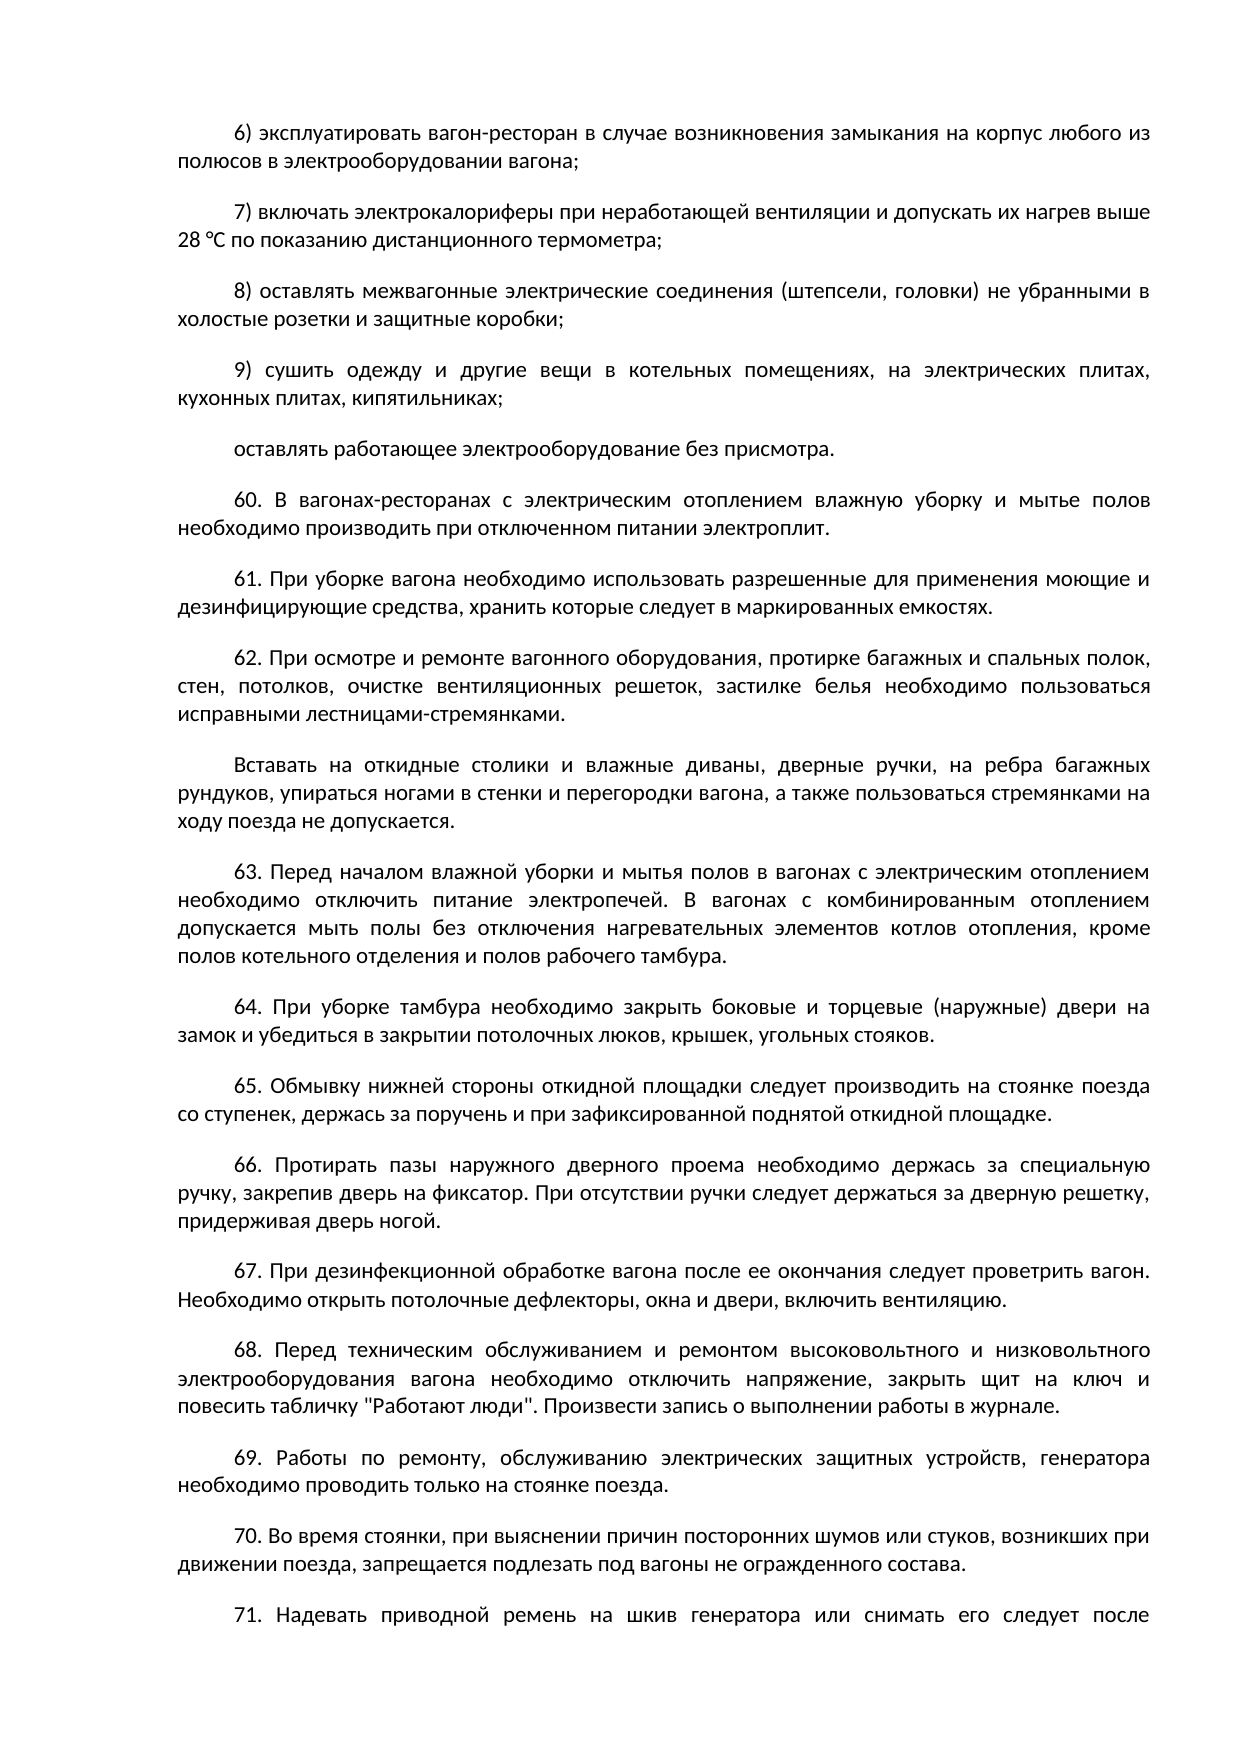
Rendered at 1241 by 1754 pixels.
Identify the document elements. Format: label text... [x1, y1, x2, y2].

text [177, 1601, 1152, 1628]
text Вставать на откидные столики и влажные диваны, дверные ручки, на ребра багажных рундуков, упираться ногами в стенки и перегородки вагона, а также пользоваться стремянками на ходу поезда не допускается. [177, 750, 1152, 834]
text 60. В вагонах-ресторанах с электрическим отоплением влажную уборку и мытье полов необходимо производить при отключенном питании электроплит. [177, 485, 1152, 541]
text 64. При уборке тамбура необходимо закрыть боковые и торцевые (наружные) двери на замок и убедиться в закрытии потолочных люков, крышек, угольных стояков. [177, 992, 1152, 1048]
text 65. Обмывку нижней стороны откидной площадки следует производить на стоянке поезда со ступенек, держась за поручень и при зафиксированной поднятой откидной площадке. [177, 1071, 1152, 1127]
text 7) включать электрокалориферы при неработающей вентиляции и допускать их нагрев выше 28 °C по показанию дистанционного термометра; [177, 197, 1152, 253]
text 63. Перед началом влажной уборки и мытья полов в вагонах с электрическим отоплением необходимо отключить питание электропечей. В вагонах с комбинированным отоплением допускается мыть полы без отключения нагревательных элементов котлов отопления, кроме полов котельного отделения и полов рабочего тамбура. [177, 857, 1152, 969]
text 69. Работы по ремонту, обслуживанию электрических защитных устройств, генератора необходимо проводить только на стоянке поезда. [177, 1443, 1152, 1499]
text 67. При дезинфекционной обработке вагона после ее окончания следует проветрить вагон. Необходимо открыть потолочные дефлекторы, окна и двери, включить вентиляцию. [177, 1257, 1152, 1313]
text 62. При осмотре и ремонте вагонного оборудования, протирке багажных и спальных полок, стен, потолков, очистке вентиляционных решеток, застилке белья необходимо пользоваться исправными лестницами-стремянками. [177, 643, 1152, 727]
text 70. Во время стоянки, при выяснении причин посторонних шумов или стуков, возникших при движении поезда, запрещается подлезать под вагоны не огражденного состава. [177, 1522, 1152, 1578]
text 8) оставлять межвагонные электрические соединения (штепсели, головки) не убранными в холостые розетки и защитные коробки; [177, 276, 1152, 332]
text 66. Протирать пазы наружного дверного проема необходимо держась за специальную ручку, закрепив дверь на фиксатор. При отсутствии ручки следует держаться за дверную решетку, придерживая дверь ногой. [177, 1150, 1152, 1234]
text 68. Перед техническим обслуживанием и ремонтом высоковольтного и низковольтного электрооборудования вагона необходимо отключить напряжение, закрыть щит на ключ и повесить табличку "Работают люди". Произвести запись о выполнении работы в журнале. [177, 1336, 1152, 1420]
text 6) эксплуатировать вагон-ресторан в случае возникновения замыкания на корпус любого из полюсов в электрооборудовании вагона; [177, 118, 1152, 174]
text 61. При уборке вагона необходимо использовать разрешенные для применения моющие и дезинфицирующие средства, хранить которые следует в маркированных емкостях. [177, 564, 1152, 620]
text оставлять работающее электрооборудование без присмотра. [177, 434, 1152, 462]
text 9) сушить одежду и другие вещи в котельных помещениях, на электрических плитах, кухонных плитах, кипятильниках; [177, 355, 1152, 411]
